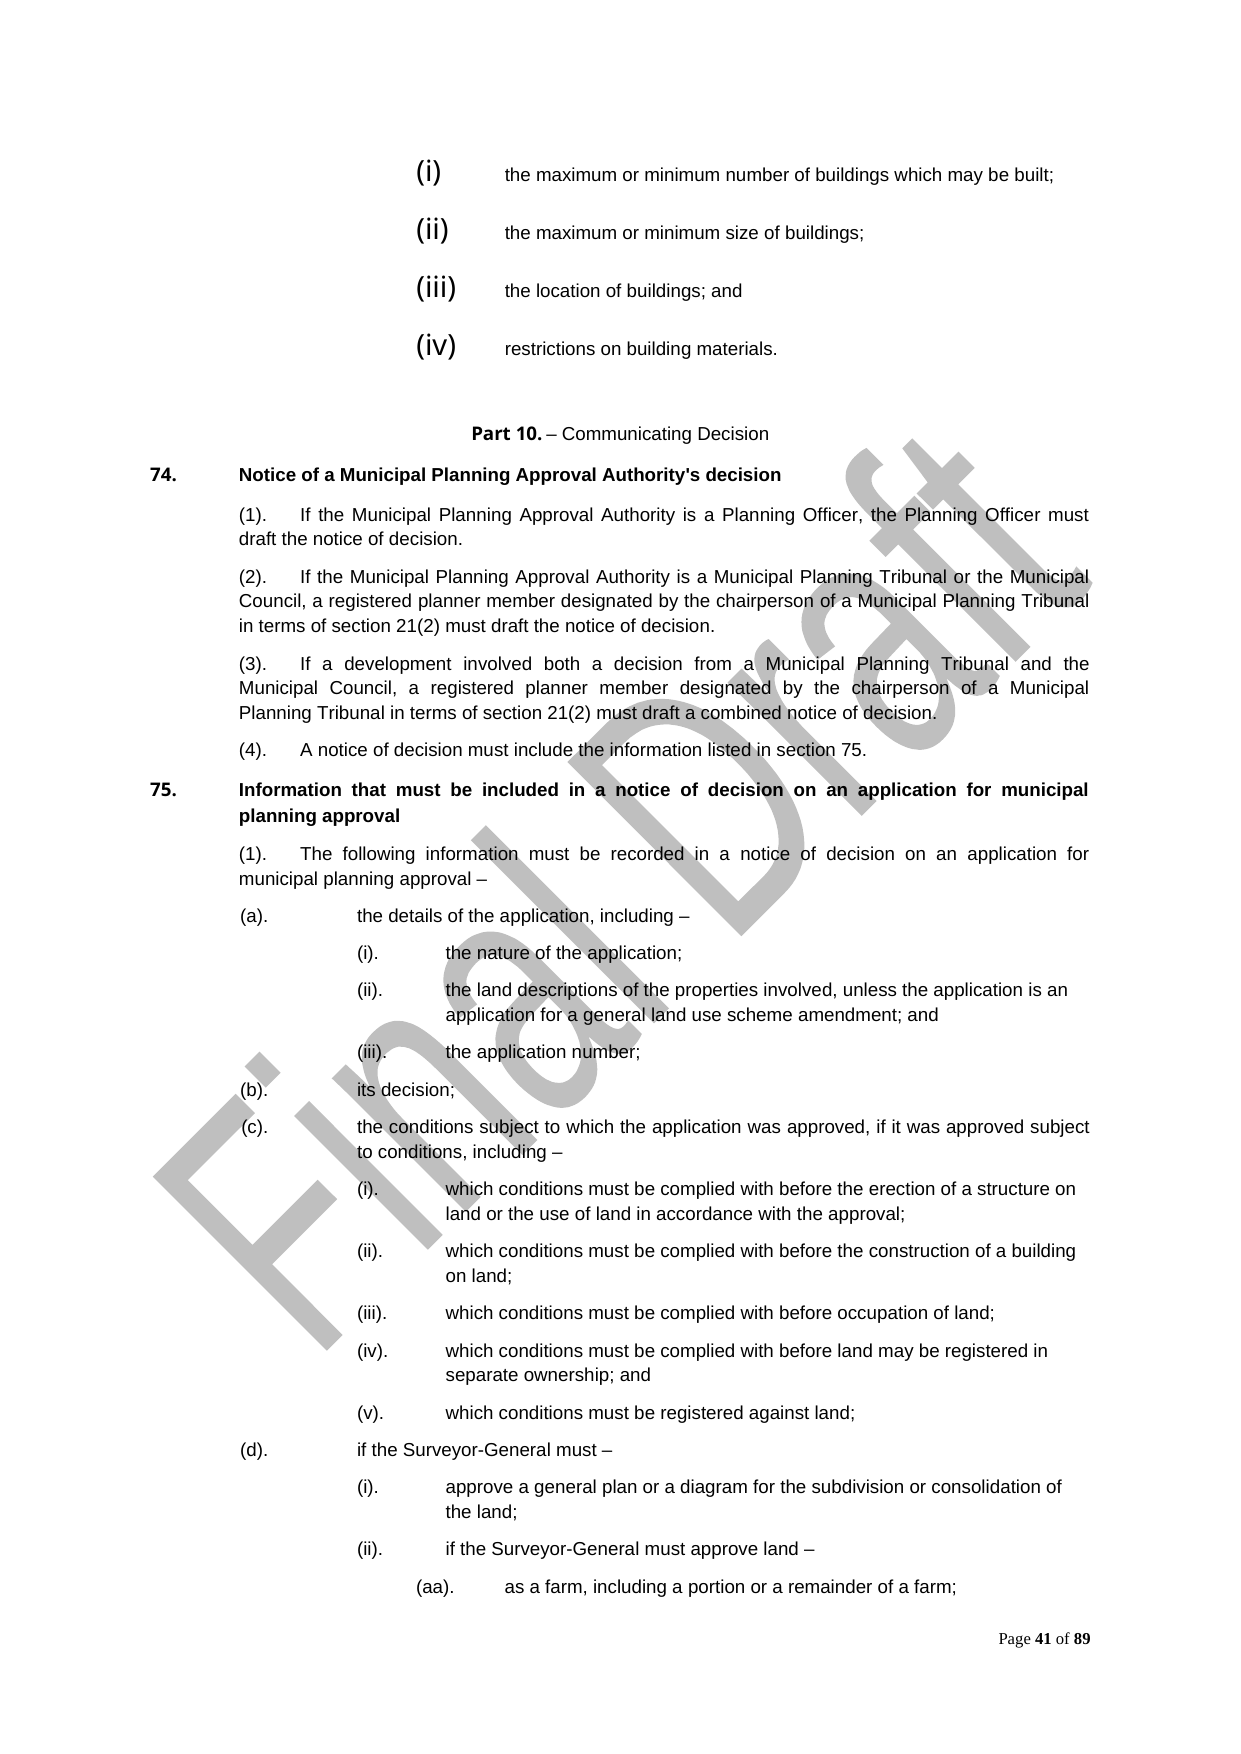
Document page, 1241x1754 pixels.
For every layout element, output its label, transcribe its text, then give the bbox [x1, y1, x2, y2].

subtitle restrictions on building materials. [416, 324, 1090, 364]
subtitle the land descriptions of the properties involved, unless the application is an application for a general land use scheme amendment; and [357, 979, 1090, 1026]
subtitle the details of the application, including – [268, 904, 1090, 926]
subtitle as a farm, including a portion or a remainder of a farm; [416, 1575, 1090, 1597]
subtitle If the Municipal Planning Approval Authority is a Municipal Planning Tribunal or the Municipal Council, a registered planner member designated by the chairperson of a Municipal Planning Tribunal in terms of section 21(2) must draft the notice of decision. [239, 565, 1090, 637]
subtitle which conditions must be complied with before the erection of a structure on land or the use of land in accordance with the approval; [357, 1178, 1090, 1224]
subtitle the application number; [357, 1041, 1090, 1063]
subtitle approve a general plan or a diagram for the subdivision or consolidation of the land; [357, 1476, 1090, 1522]
subtitle if the Surveyor-General must – [268, 1439, 1090, 1460]
subtitle Notice of a Municipal Planning Approval Authority's decision [150, 462, 1090, 487]
subtitle If the Municipal Planning Approval Authority is a Planning Officer, the Planning Officer must draft the notice of decision. [239, 503, 1090, 550]
subtitle – Communicating Decision [150, 420, 1090, 445]
subtitle which conditions must be registered against land; [357, 1401, 1090, 1423]
subtitle if the Surveyor-General must approve land – [357, 1538, 1090, 1560]
subtitle which conditions must be complied with before land may be registered in separate ownership; and [357, 1339, 1090, 1386]
subtitle which conditions must be complied with before the construction of a building on land; [357, 1240, 1090, 1286]
subtitle The following information must be recorded in a notice of decision on an application for municipal planning approval – [239, 842, 1090, 889]
subtitle If a development involved both a decision from a Municipal Planning Tribunal and the Municipal Council, a registered planner member designated by the chairperson of a Municipal Planning Tribunal in terms of section 21(2) must draft a combined notice of decision. [239, 652, 1090, 723]
subtitle which conditions must be complied with before occupation of land; [357, 1302, 1090, 1324]
subtitle Information that must be included in a notice of decision on an application for municipal planning approval [150, 776, 1090, 827]
subtitle A notice of decision must include the information listed in section 75. [239, 739, 1090, 761]
subtitle its decision; [268, 1078, 1090, 1100]
subtitle the conditions subject to which the application was approved, if it was approved subject to conditions, including – [268, 1116, 1090, 1162]
subtitle the nature of the application; [357, 942, 1090, 963]
subtitle the maximum or minimum number of buildings which may be built; [416, 150, 1090, 190]
subtitle the maximum or minimum size of buildings; [416, 208, 1090, 248]
subtitle the location of buildings; and [416, 266, 1090, 306]
